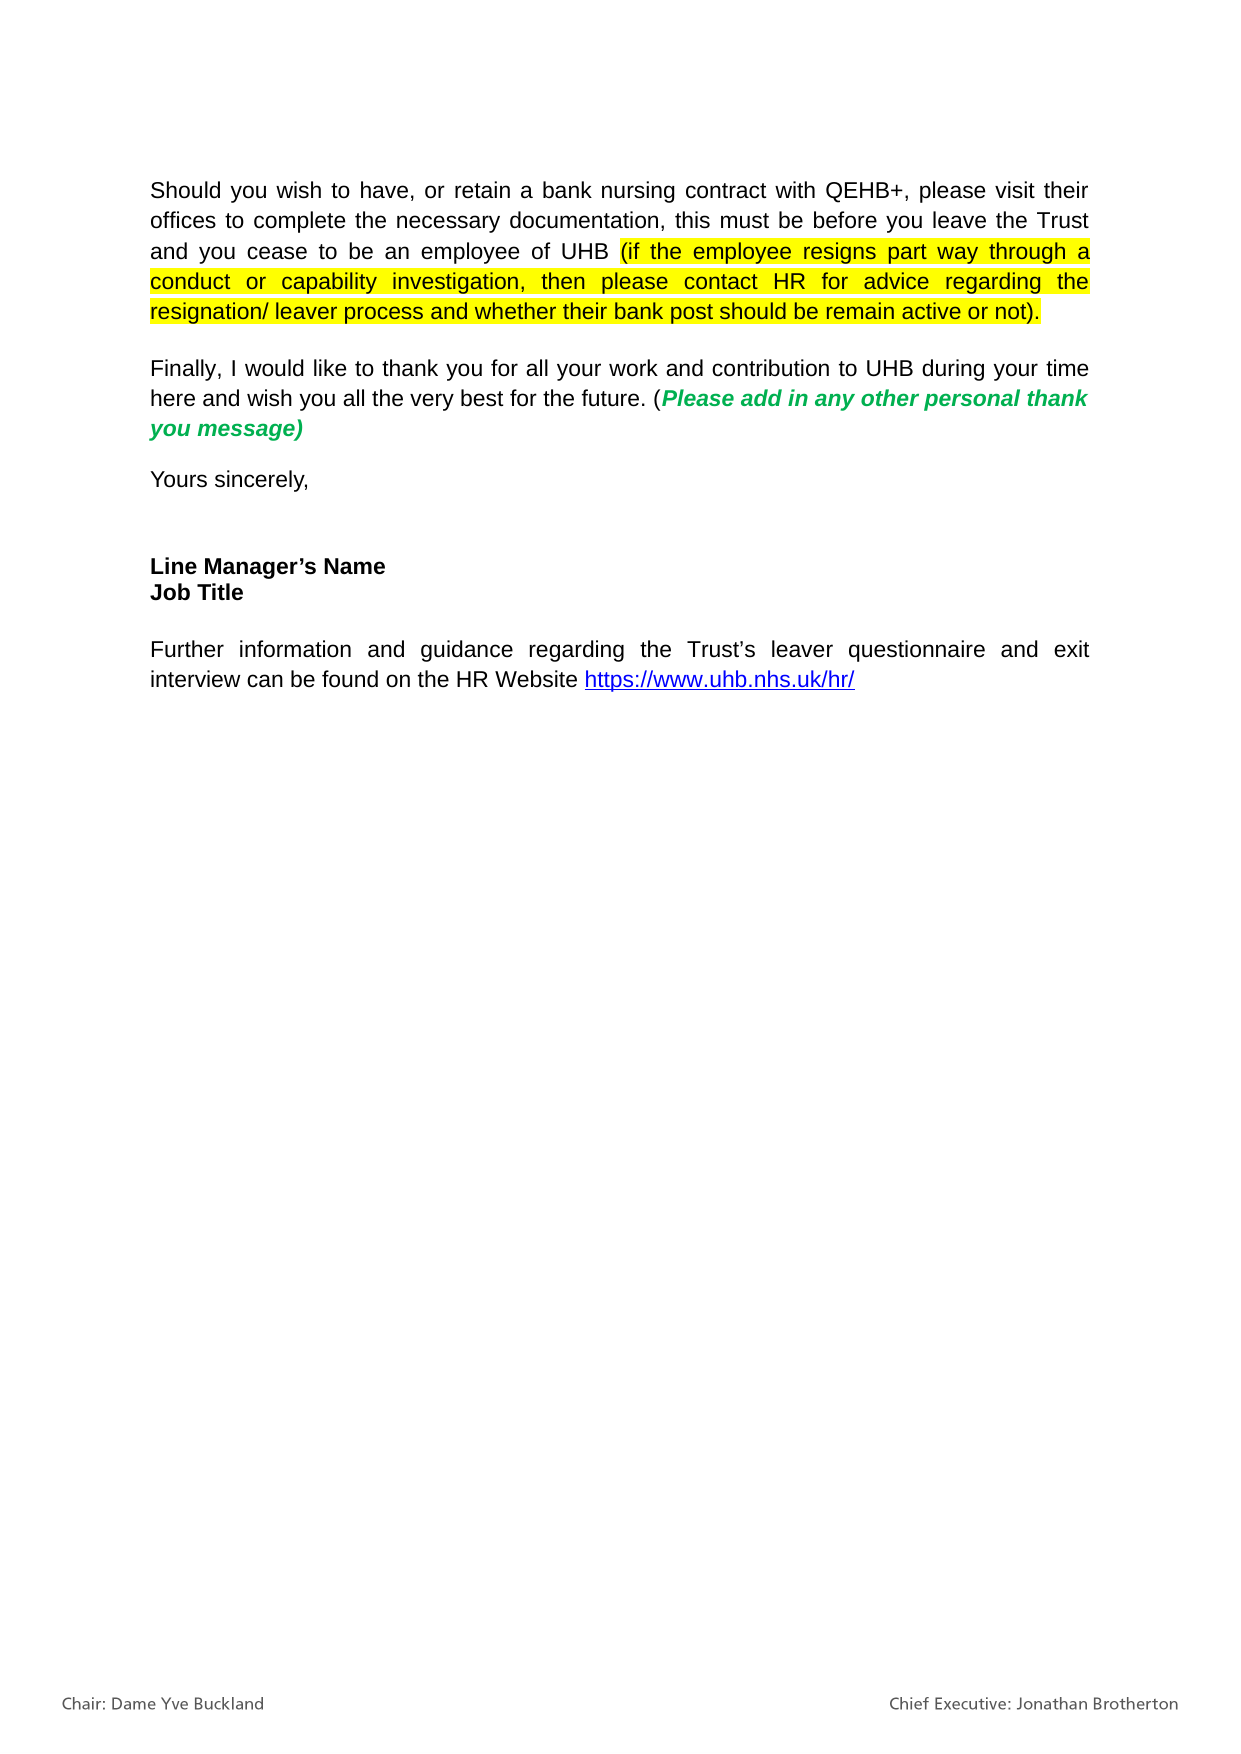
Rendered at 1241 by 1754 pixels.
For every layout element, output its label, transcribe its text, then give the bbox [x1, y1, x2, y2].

subtitle Job Title [150, 579, 1090, 606]
text Further information and guidance regarding the Trust’s leaver questionnaire and exit interview can be found on the HR Website https://www.uhb.nhs.uk/hr/ [150, 636, 1090, 692]
picture [0, 1616, 1240, 1753]
text Should you wish to have, or retain a bank nursing contract with QEHB+, please visit their offices to complete the necessary documentation, this must be before you leave the Trust and you cease to be an employee of UHB (if the employee resigns part way through a conduct or capability investigation, then please contact HR for advice regarding the resignation/ leaver process and whether their bank post should be remain active or not). [150, 177, 1090, 268]
text Should you wish to have, or retain a bank nursing contract with QEHB+, please visit their offices to complete the necessary documentation, this must be before you leave the Trust and you cease to be an employee of UHB (if the employee resigns part way through a conduct or capability investigation, then please contact HR for advice regarding the resignation/ leaver process and whether their bank post should be remain active or not). [150, 294, 1090, 324]
subtitle Yours sincerely, [150, 466, 1090, 492]
text Finally, I would like to thank you for all your work and contribution to UHB during your time here and wish you all the very best for the future. (Please add in any other personal thank you message) [150, 354, 1090, 441]
subtitle Line Manager’s Name [150, 553, 1090, 579]
